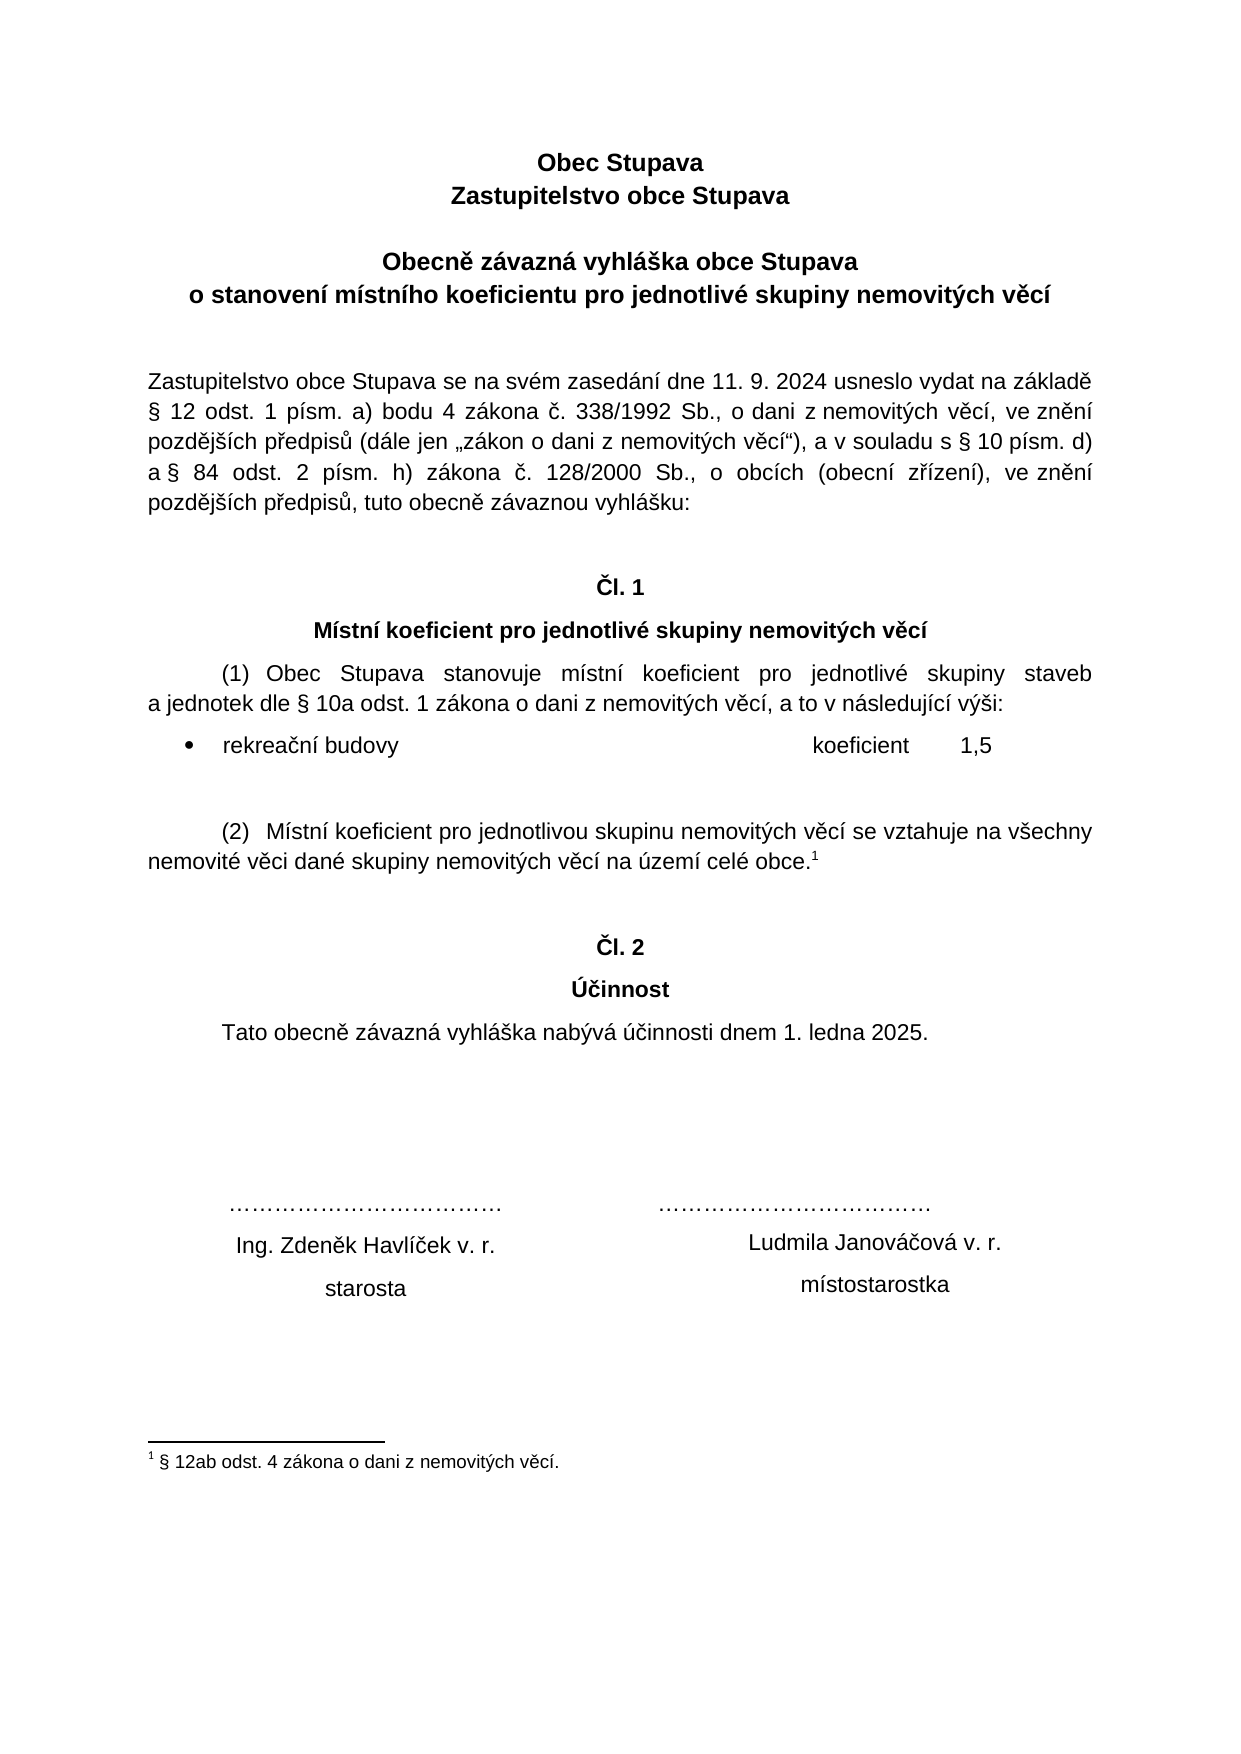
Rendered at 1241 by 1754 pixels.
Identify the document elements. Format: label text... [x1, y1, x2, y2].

list Místní koeficient pro jednotlivou skupinu nemovitých věcí se vztahuje na všechny nemovité věci dané skupiny nemovitých věcí na území celé obce. [148, 818, 1093, 874]
text Místní koeficient pro jednotlivé skupiny nemovitých věcí [148, 617, 1093, 643]
text Čl. 1 [148, 574, 1093, 601]
list Obec Stupava stanovuje místní koeficient pro jednotlivé skupiny staveb a jednotek dle § 10a odst. 1 zákona o dani z nemovitých věcí, a to v následující výši: [148, 659, 1093, 716]
list rekreační budovy koeficient 1,5 [185, 732, 1093, 759]
text o stanovení místního koeficientu pro jednotlivé skupiny nemovitých věcí [148, 280, 1093, 308]
text Ing. Zdeněk Havlíček v. r. [148, 1232, 583, 1259]
text Tato obecně závazná vyhláška nabývá účinnosti dnem 1. ledna 2025. [148, 1019, 1093, 1045]
text Účinnost [148, 976, 1093, 1003]
text Zastupitelstvo obce Stupava se na svém zasedání dne 11. 9. 2024 usneslo vydat na základě § 12 odst. 1 písm. a) bodu 4 zákona č. 338/1992 Sb., o dani z nemovitých věcí, ve znění pozdějších předpisů (dále jen „zákon o dani z nemovitých věcí“), a v souladu s § 10 písm. d) a § 84 odst. 2 písm. h) zákona č. 128/2000 Sb., o obcích (obecní zřízení), ve znění pozdějších předpisů, tuto obecně závaznou vyhlášku: [148, 368, 1093, 515]
text místostarostka [657, 1271, 1093, 1298]
text ……………………………… [148, 1190, 583, 1216]
text Ludmila Janováčová v. r. [657, 1229, 1093, 1255]
text Zastupitelstvo obce Stupava [148, 181, 1093, 209]
text starosta……………………………… [148, 1275, 583, 1302]
text Čl. 2 [148, 933, 1093, 960]
text Obec Stupava [148, 148, 1093, 176]
text Obecně závazná vyhláška obce Stupava [148, 247, 1093, 275]
